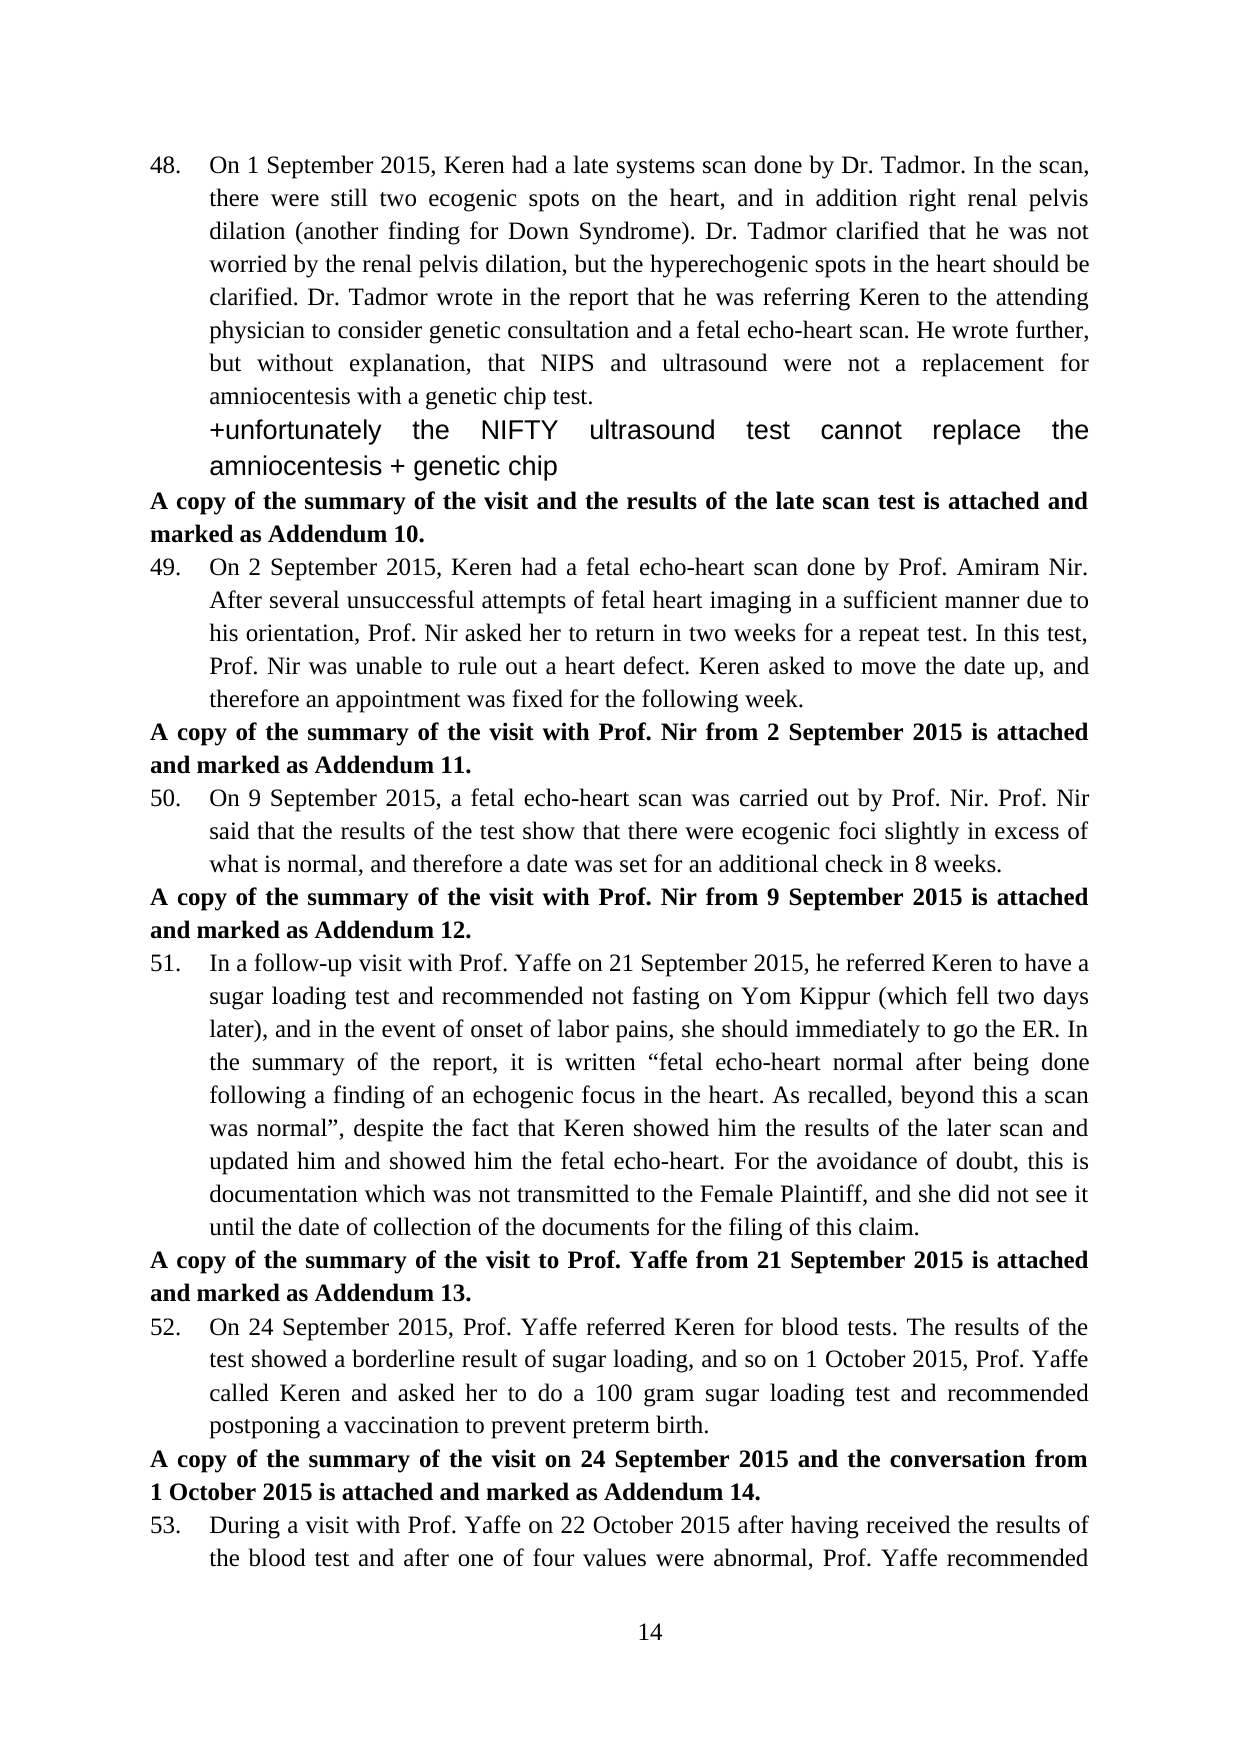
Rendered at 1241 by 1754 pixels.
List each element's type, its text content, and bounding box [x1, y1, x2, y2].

list A copy of the summary of the visit on 24 September 2015 and the conversation from 1 October 2015 is attached and marked as Addendum 14. [150, 1444, 1090, 1505]
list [150, 1510, 1090, 1571]
list A copy of the summary of the visit with Prof. Nir from 9 September 2015 is attached and marked as Addendum 12. [150, 882, 1090, 944]
list A copy of the summary of the visit with Prof. Nir from 2 September 2015 is attached and marked as Addendum 11. [150, 717, 1090, 779]
list On 2 September 2015, Keren had a fetal echo-heart scan done by Prof. Amiram Nir. After several unsuccessful attempts of fetal heart imaging in a sufficient manner due to his orientation, Prof. Nir asked her to return in two weeks for a repeat test. In this test, Prof. Nir was unable to rule out a heart defect. Keren asked to move the date up, and therefore an appointment was fixed for the following week. [150, 552, 1090, 713]
list A copy of the summary of the visit and the results of the late scan test is attached and marked as Addendum 10. [150, 486, 1090, 548]
list On 24 September 2015, Prof. Yaffe referred Keren for blood tests. The results of the test showed a borderline result of sugar loading, and so on 1 October 2015, Prof. Yaffe called Keren and asked her to do a 100 gram sugar loading test and recommended postponing a vaccination to prevent preterm birth. [150, 1312, 1090, 1439]
list On 9 September 2015, a fetal echo-heart scan was carried out by Prof. Nir. Prof. Nir said that the results of the test show that there were ecogenic foci slightly in excess of what is normal, and therefore a date was set for an additional check in 8 weeks. [150, 783, 1090, 878]
list In a follow-up visit with Prof. Yaffe on 21 September 2015, he referred Keren to have a sugar loading test and recommended not fasting on Yom Kippur (which fell two days later), and in the event of onset of labor pains, she should immediately to go the ER. In the summary of the report, it is written “fetal echo-heart normal after being done following a finding of an echogenic focus in the heart. As recalled, beyond this a scan was normal”, despite the fact that Keren showed him the results of the later scan and updated him and showed him the fetal echo-heart. For the avoidance of doubt, this is documentation which was not transmitted to the Female Plaintiff, and she did not see it until the date of collection of the documents for the filing of this claim. [150, 948, 1090, 1241]
list On 1 September 2015, Keren had a late systems scan done by Dr. Tadmor. In the scan, there were still two ecogenic spots on the heart, and in addition right renal pelvis dilation (another finding for Down Syndrome). Dr. Tadmor clarified that he was not worried by the renal pelvis dilation, but the hyperechogenic spots in the heart should be clarified. Dr. Tadmor wrote in the report that he was referring Keren to the attending physician to consider genetic consultation and a fetal echo-heart scan. He wrote further, but without explanation, that NIPS and ultrasound were not a replacement for amniocentesis with a genetic chip test. [150, 150, 1090, 410]
list +unfortunately the NIFTY ultrasound test cannot replace the amniocentesis + genetic chip [209, 414, 1090, 481]
list A copy of the summary of the visit to Prof. Yaffe from 21 September 2015 is attached and marked as Addendum 13. [150, 1246, 1090, 1307]
